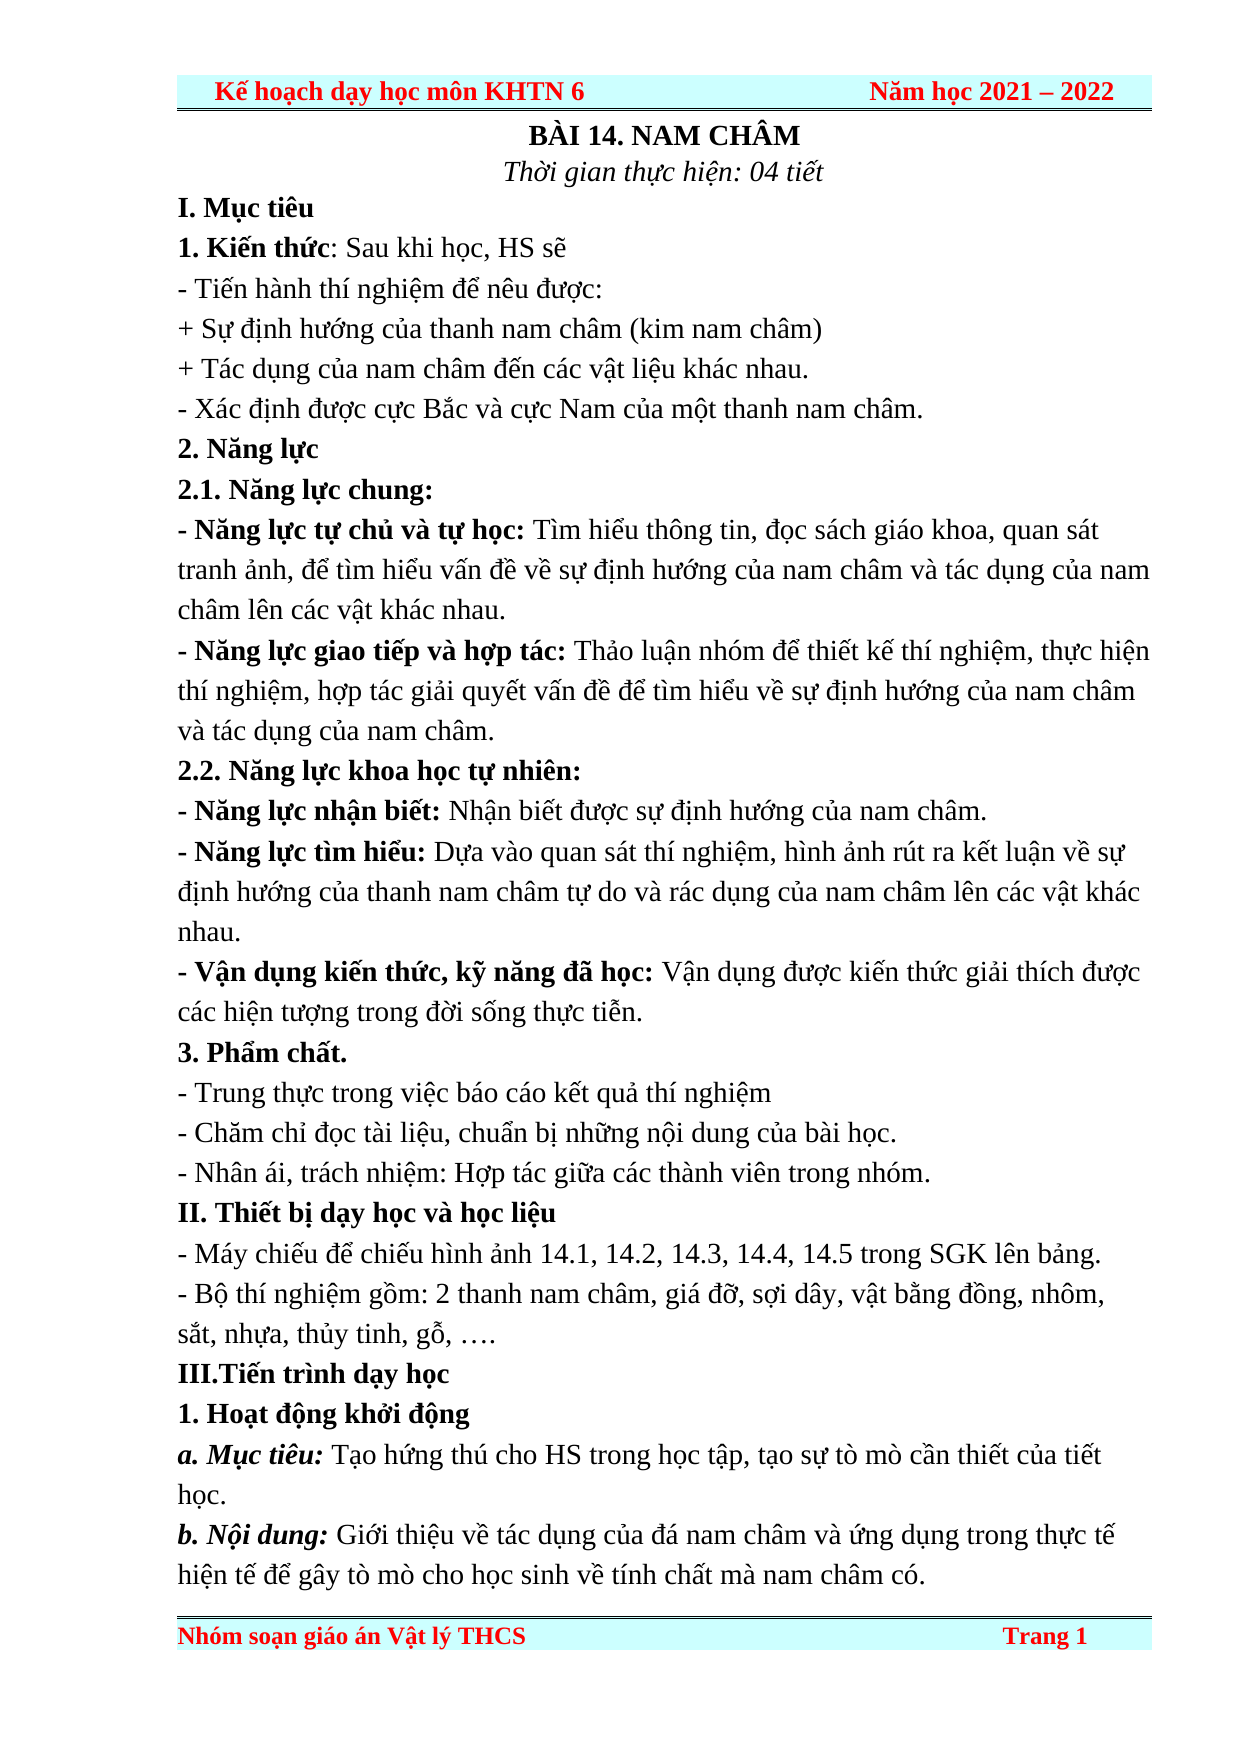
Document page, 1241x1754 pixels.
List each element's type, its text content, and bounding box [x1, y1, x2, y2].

text Thời gian thực hiện: 04 tiết [177, 154, 1152, 188]
text + Tác dụng của nam châm đến các vật liệu khác nhau. [177, 351, 1152, 385]
text b. Nội dung: Giới thiệu về tác dụng của đá nam châm và ứng dụng trong thực tế hiện tế để gây tò mò cho học sinh về tính chất mà nam châm có. [177, 1517, 1152, 1591]
text III.Tiến trình dạy học [177, 1356, 1152, 1390]
text - Vận dụng kiến thức, kỹ năng đã học: Vận dụng được kiến thức giải thích được các hiện tượng trong đời sống thực tiễn. 3. Phẩm chất. - Trung thực trong việc báo cáo kết quả thí nghiệm - Chăm chỉ đọc tài liệu, chuẩn bị những nội dung của bài học. - Nhân ái, trách nhiệm: Hợp tác giữa các thành viên trong nhóm. [177, 954, 1152, 1189]
text + Sự định hướng của thanh nam châm (kim nam châm) [177, 311, 1152, 344]
text - Xác định được cực Bắc và cực Nam của một thanh nam châm. [177, 391, 1152, 425]
text II. Thiết bị dạy học và học liệu [177, 1196, 1152, 1229]
text 2.2. Năng lực khoa học tự nhiên: - Năng lực nhận biết: Nhận biết được sự định hướng của nam châm. [177, 753, 1152, 827]
text - Bộ thí nghiệm gồm: 2 thanh nam châm, giá đỡ, sợi dây, vật bằng đồng, nhôm, sắt, nhựa, thủy tinh, gỗ, …. [177, 1276, 1152, 1350]
text 1. Kiến thức: Sau khi học, HS sẽ [177, 231, 1152, 264]
text - Năng lực giao tiếp và hợp tác: Thảo luận nhóm để thiết kế thí nghiệm, thực hiện thí nghiệm, hợp tác giải quyết vấn đề để tìm hiểu về sự định hướng của nam châm và tác dụng của nam châm. [177, 633, 1152, 747]
text BÀI 14. NAM CHÂM [177, 118, 1152, 152]
text - Tiến hành thí nghiệm để nêu được: [177, 271, 1152, 304]
text 2. Năng lực 2.1. Năng lực chung: - Năng lực tự chủ và tự học: Tìm hiểu thông tin, đọc sách giáo khoa, quan sát tranh ảnh, để tìm hiểu vấn đề về sự định hướng của nam châm và tác dụng của nam châm lên các vật khác nhau. [177, 432, 1152, 626]
list Hoạt động khởi động [177, 1397, 1152, 1430]
text a. Mục tiêu: Tạo hứng thú cho HS trong học tập, tạo sự tò mò cần thiết của tiết học. [177, 1437, 1152, 1511]
list Mục tiêu [177, 190, 1152, 224]
text - Máy chiếu để chiếu hình ảnh 14.1, 14.2, 14.3, 14.4, 14.5 trong SGK lên bảng. [177, 1236, 1152, 1269]
text - Năng lực tìm hiểu: Dựa vào quan sát thí nghiệm, hình ảnh rút ra kết luận về sự định hướng của thanh nam châm tự do và rác dụng của nam châm lên các vật khác nhau. [177, 834, 1152, 948]
